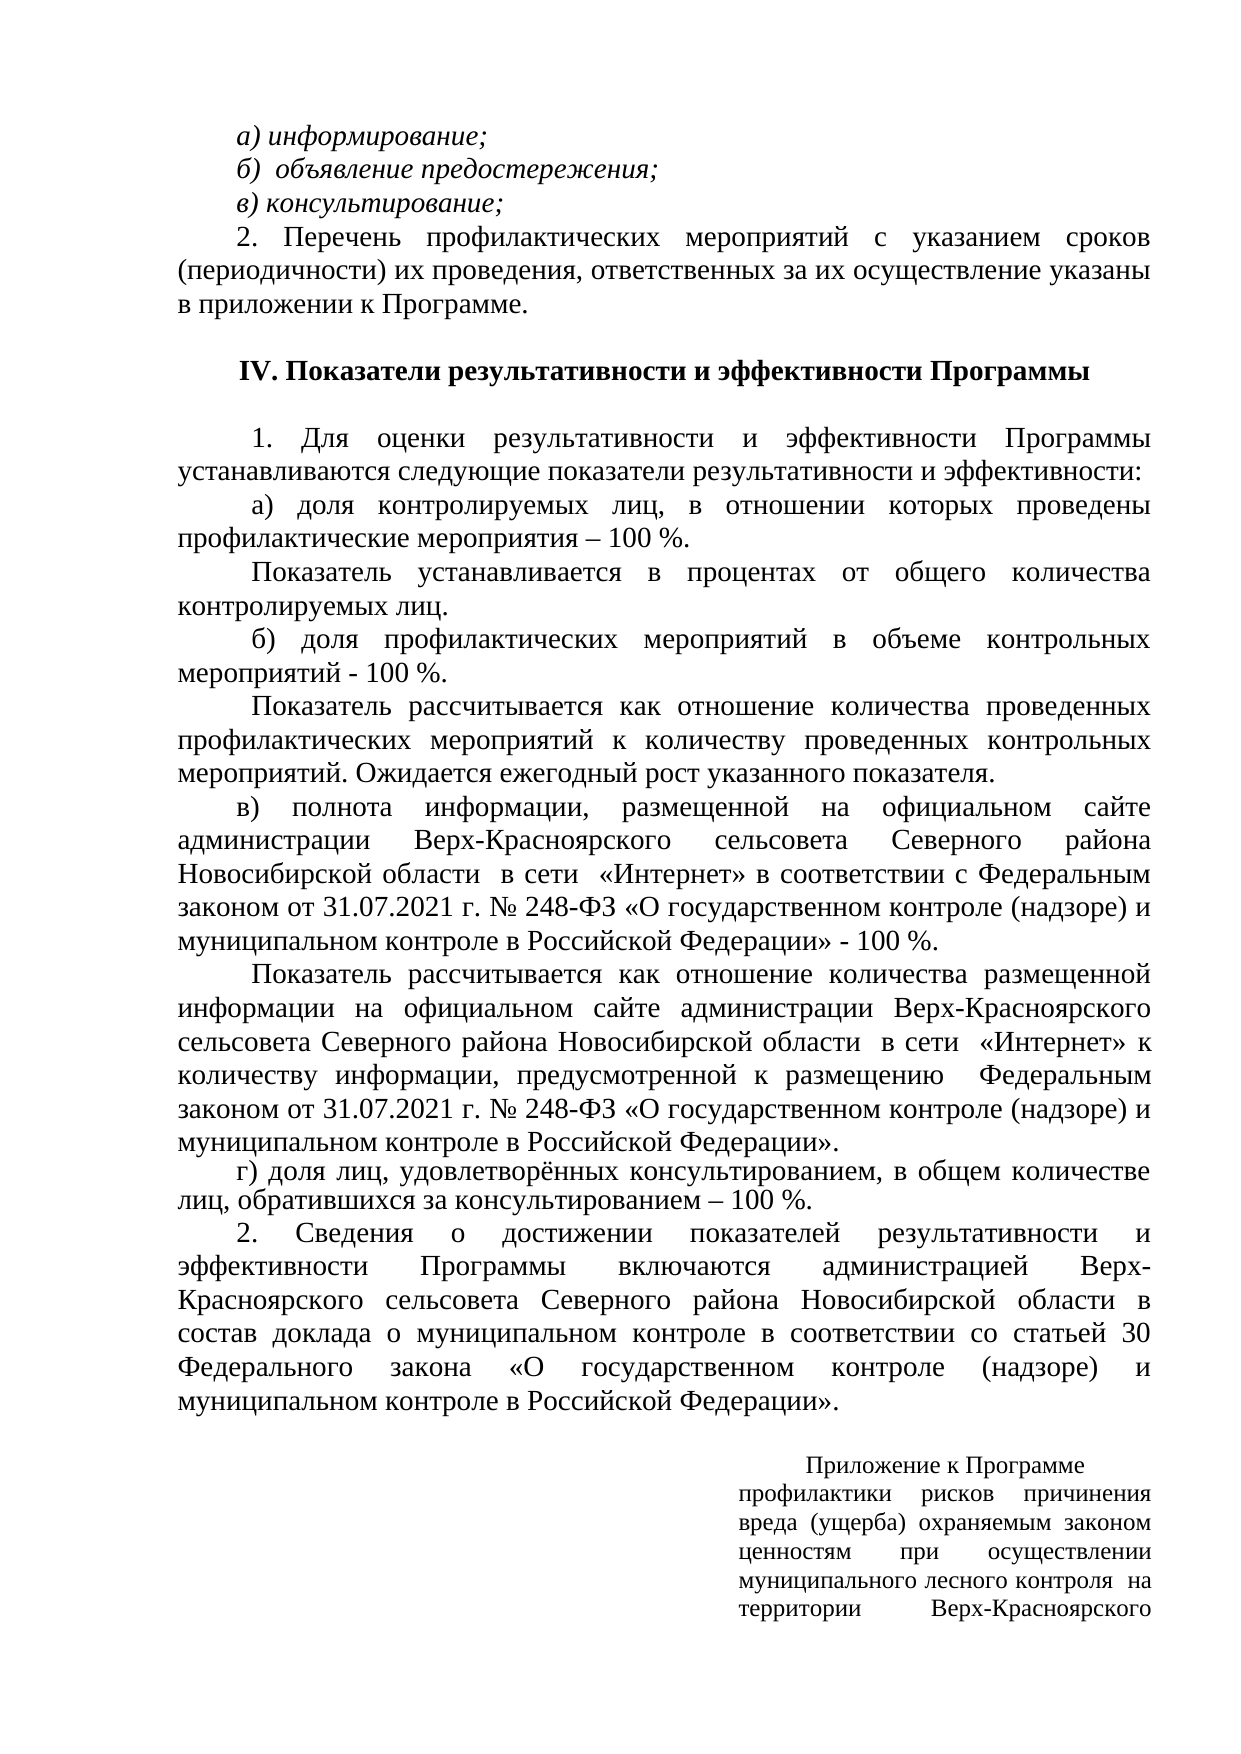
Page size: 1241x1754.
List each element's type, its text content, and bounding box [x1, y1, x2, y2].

text Показатель рассчитывается как отношение количества проведенных профилактических мероприятий к количеству проведенных контрольных мероприятий. Ожидается ежегодный рост указанного показателя. [177, 688, 1152, 789]
text Приложение к Программе [738, 1450, 1152, 1478]
text 2. Перечень профилактических мероприятий с указанием сроков (периодичности) их проведения, ответственных за их осуществление указаны в приложении к Программе. [177, 219, 1152, 319]
text Показатель рассчитывается как отношение количества размещенной информации на официальном сайте администрации Верх-Красноярского сельсовета Северного района Новосибирской области в сети «Интернет» к количеству информации, предусмотренной к размещению Федеральным законом от 31.07.2021 г. № 248-ФЗ «О государственном контроле (надзоре) и муниципальном контроле в Российской Федерации». [177, 957, 1152, 1158]
text IV. Показатели результативности и эффективности Программы [177, 353, 1152, 386]
text в) консультирование; [177, 185, 1152, 219]
text б) объявление предостережения; [177, 152, 1152, 185]
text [738, 1478, 1152, 1622]
text в) полнота информации, размещенной на официальном сайте администрации Верх-Красноярского сельсовета Северного района Новосибирской области в сети «Интернет» в соответствии с Федеральным законом от 31.07.2021 г. № 248-ФЗ «О государственном контроле (надзоре) и муниципальном контроле в Российской Федерации» - 100 %. [177, 789, 1152, 957]
text Показатель устанавливается в процентах от общего количества контролируемых лиц. [177, 554, 1152, 621]
text 1. Для оценки результативности и эффективности Программы устанавливаются следующие показатели результативности и эффективности: [177, 420, 1152, 487]
text 2. Сведения о достижении показателей результативности и эффективности Программы включаются администрацией Верх-Красноярского сельсовета Северного района Новосибирской области в состав доклада о муниципальном контроле в соответствии со статьей 30 Федерального закона «О государственном контроле (надзоре) и муниципальном контроле в Российской Федерации». [177, 1215, 1152, 1416]
text а) информирование; [177, 118, 1152, 152]
text г) доля лиц, удовлетворённых консультированием, в общем количестве лиц, обратившихся за консультированием – 100 %. [177, 1158, 1152, 1215]
text а) доля контролируемых лиц, в отношении которых проведены профилактические мероприятия – 100 %. [177, 487, 1152, 554]
text б) доля профилактических мероприятий в объеме контрольных мероприятий - 100 %. [177, 621, 1152, 688]
